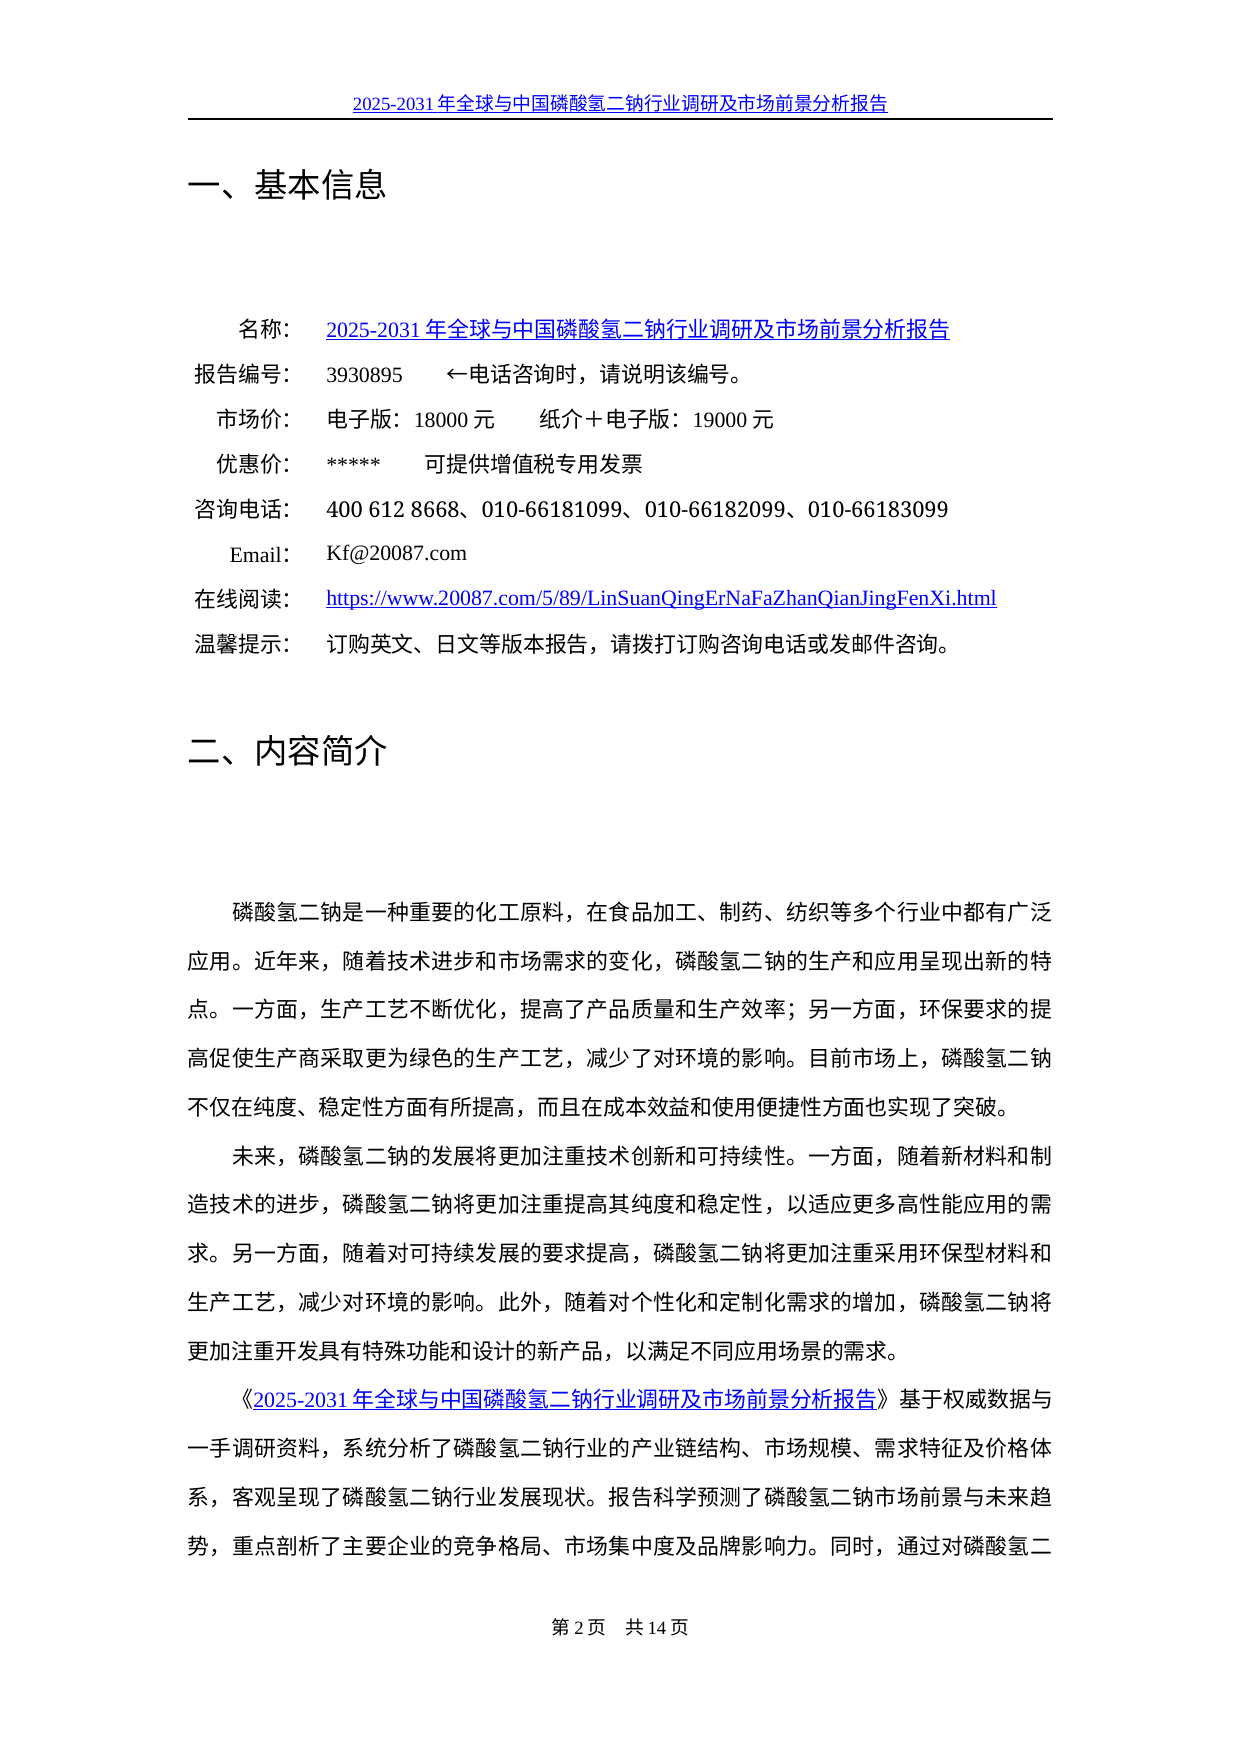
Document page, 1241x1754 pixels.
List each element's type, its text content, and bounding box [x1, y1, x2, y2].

table_header 2025-2031年全球与中国磷酸氢二钠行业调研及市场前景分析报告 [315, 312, 1073, 357]
table_cell 市场价： [167, 402, 315, 447]
table_cell 优惠价： [167, 447, 315, 492]
table_cell 3930895 ←电话咨询时，请说明该编号。 [315, 357, 1073, 402]
table_cell 温馨提示： [167, 627, 315, 672]
table_cell Kf@20087.com [315, 537, 1073, 582]
table_cell ***** 可提供增值税专用发票 [315, 447, 1073, 492]
table_cell Email： [167, 537, 315, 582]
title 一、基本信息 [187, 150, 1053, 215]
table_cell 订购英文、日文等版本报告，请拨打订购咨询电话或发邮件咨询。 [315, 627, 1073, 672]
table_cell 400 612 8668、010-66181099、010-66182099、010-66183099 [315, 492, 1073, 537]
table_cell [315, 582, 1073, 627]
table_cell 咨询电话： [167, 492, 315, 537]
table_cell 在线阅读： [167, 582, 315, 627]
table_cell 电子版：18000 元 纸介＋电子版：19000 元 [315, 402, 1073, 447]
table_cell 报告编号： [167, 357, 315, 402]
title 二、内容简介 [187, 717, 1053, 782]
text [187, 894, 1053, 1561]
table_header 名称： [167, 312, 315, 357]
